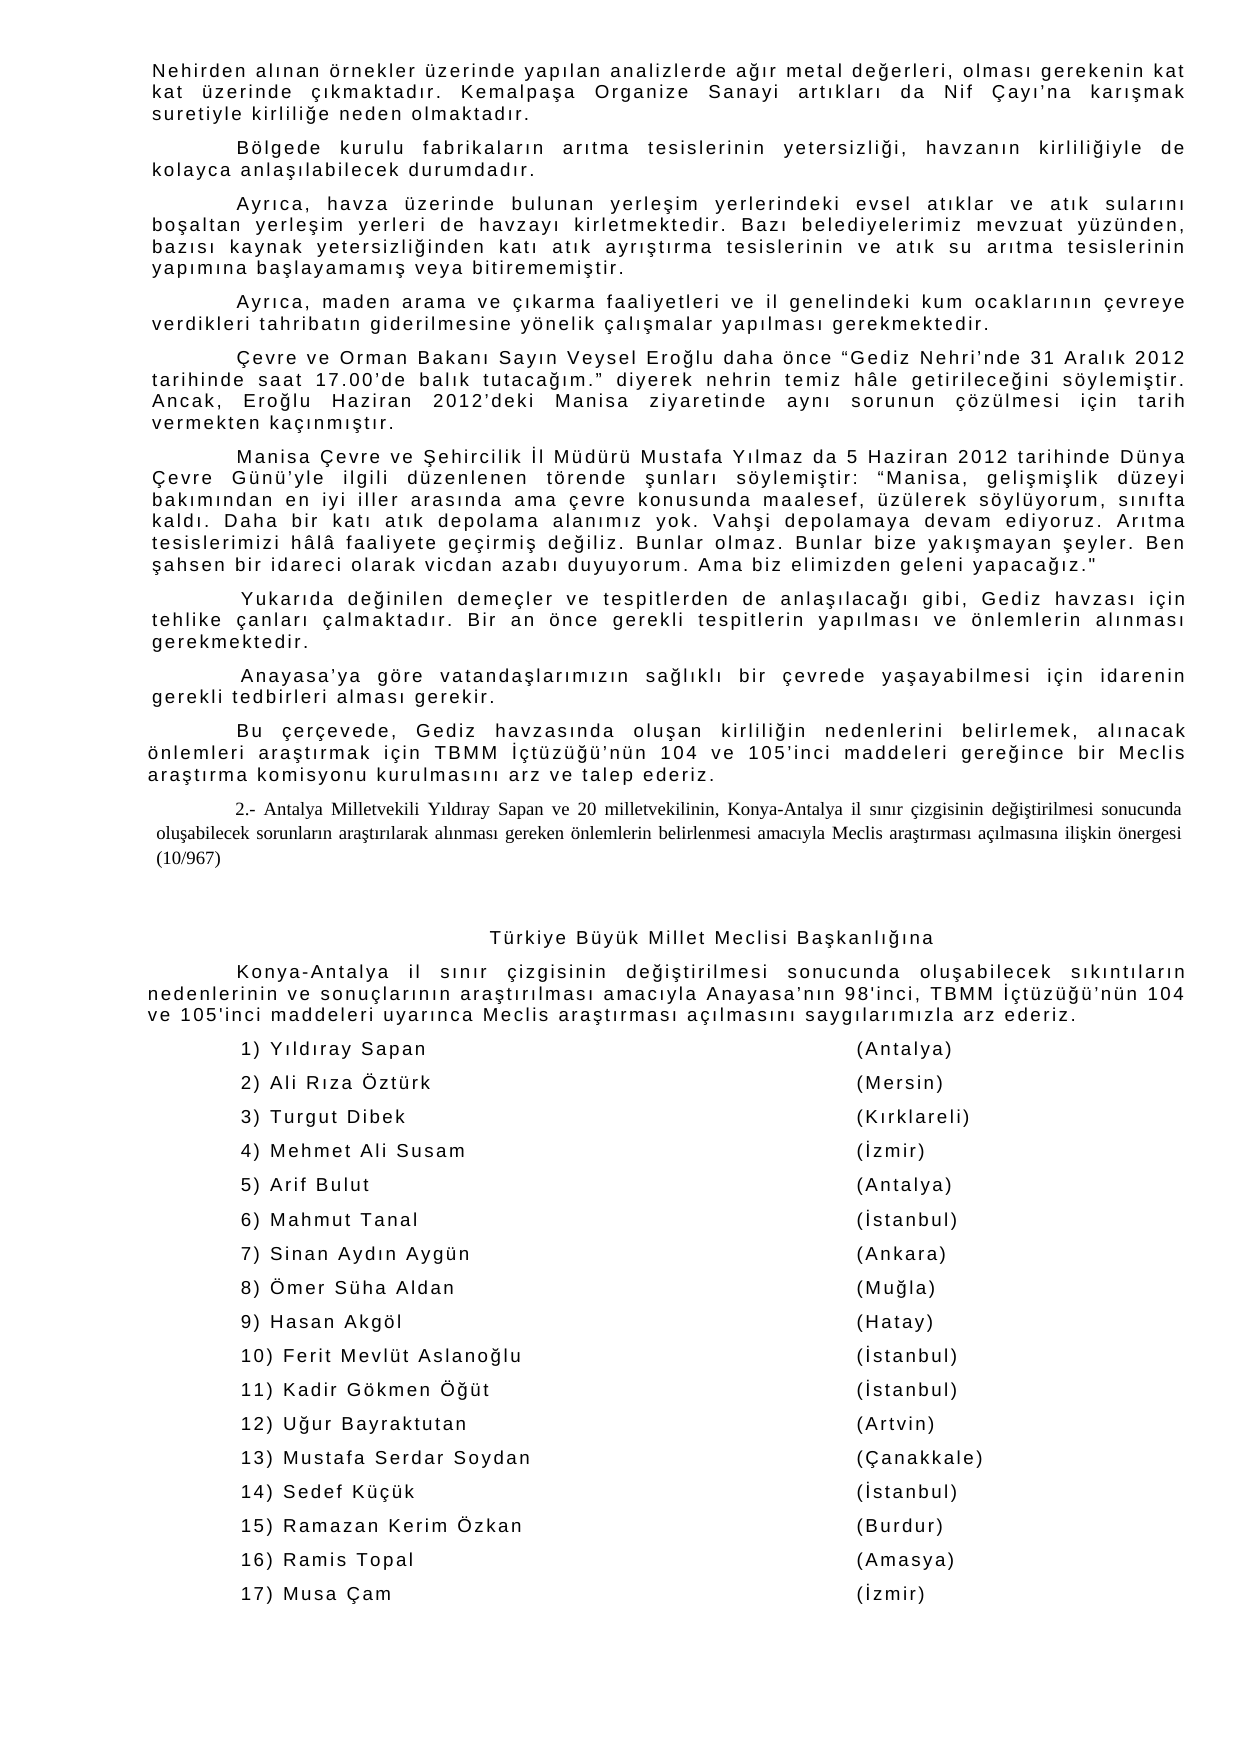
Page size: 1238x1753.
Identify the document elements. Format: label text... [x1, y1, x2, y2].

text 1) Yıldıray Sapan (Antalya) [152, 1038, 1186, 1059]
text 2.- Antalya Milletvekili Yıldıray Sapan ve 20 milletvekilinin, Konya-Antalya il sınır çizgisinin değiştirilmesi sonucunda oluşabilecek sorunların araştırılarak alınması gereken önlemlerin belirlenmesi amacıyla Meclis araştırması açılmasına ilişkin önergesi (10/967) [156, 797, 1184, 869]
text Manisa Çevre ve Şehircilik İl Müdürü Mustafa Yılmaz da 5 Haziran 2012 tarihinde Dünya Çevre Günü’yle ilgili düzenlenen törende şunları söylemiştir: “Manisa, gelişmişlik düzeyi bakımından en iyi iller arasında ama çevre konusunda maalesef, üzülerek söylüyorum, sınıfta kaldı. Daha bir katı atık depolama alanımız yok. Vahşi depolamaya devam ediyoruz. Arıtma tesislerimizi hâlâ faaliyete geçirmiş değiliz. Bunlar olmaz. Bunlar bize yakışmayan şeyler. Ben şahsen bir idareci olarak vicdan azabı duyuyorum. Ama biz elimizden geleni yapacağız." [152, 446, 1186, 575]
text 13) Mustafa Serdar Soydan (Çanakkale) [152, 1447, 1186, 1468]
text Bölgede kurulu fabrikaların arıtma tesislerinin yetersizliği, havzanın kirliliğiyle de kolayca anlaşılabilecek durumdadır. [152, 137, 1186, 180]
text 5) Arif Bulut (Antalya) [152, 1174, 1186, 1196]
text Ayrıca, maden arama ve çıkarma faaliyetleri ve il genelindeki kum ocaklarının çevreye verdikleri tahribatın giderilmesine yönelik çalışmalar yapılması gerekmektedir. [152, 291, 1186, 334]
text Bu çerçevede, Gediz havzasında oluşan kirliliğin nedenlerini belirlemek, alınacak önlemleri araştırmak için TBMM İçtüzüğü’nün 104 ve 105’inci maddeleri gereğince bir Meclis araştırma komisyonu kurulmasını arz ve talep ederiz. [148, 720, 1186, 785]
text Yukarıda değinilen demeçler ve tespitlerden de anlaşılacağı gibi, Gediz havzası için tehlike çanları çalmaktadır. Bir an önce gerekli tespitlerin yapılması ve önlemlerin alınması gerekmektedir. [152, 587, 1186, 652]
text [152, 60, 1186, 124]
text 6) Mahmut Tanal (İstanbul) [152, 1208, 1186, 1230]
text 14) Sedef Küçük (İstanbul) [152, 1481, 1186, 1502]
text 9) Hasan Akgöl (Hatay) [152, 1311, 1186, 1332]
text Anayasa’ya göre vatandaşlarımızın sağlıklı bir çevrede yaşayabilmesi için idarenin gerekli tedbirleri alması gerekir. [152, 665, 1186, 708]
text 15) Ramazan Kerim Özkan (Burdur) [152, 1515, 1186, 1536]
text 2) Ali Rıza Öztürk (Mersin) [152, 1072, 1186, 1094]
text 11) Kadir Gökmen Öğüt (İstanbul) [152, 1379, 1186, 1400]
text 4) Mehmet Ali Susam (İzmir) [152, 1140, 1186, 1162]
text Konya-Antalya il sınır çizgisinin değiştirilmesi sonucunda oluşabilecek sıkıntıların nedenlerinin ve sonuçlarının araştırılması amacıyla Anayasa’nın 98'inci, TBMM İçtüzüğü’nün 104 ve 105'inci maddeleri uyarınca Meclis araştırması açılmasını saygılarımızla arz ederiz. [148, 961, 1186, 1026]
text 3) Turgut Dibek (Kırklareli) [152, 1106, 1186, 1128]
text 10) Ferit Mevlüt Aslanoğlu (İstanbul) [152, 1344, 1186, 1366]
text Türkiye Büyük Millet Meclisi Başkanlığına [148, 927, 1186, 948]
text 17) Musa Çam (İzmir) [152, 1583, 1186, 1604]
text 16) Ramis Topal (Amasya) [152, 1549, 1186, 1571]
text Ayrıca, havza üzerinde bulunan yerleşim yerlerindeki evsel atıklar ve atık sularını boşaltan yerleşim yerleri de havzayı kirletmektedir. Bazı belediyelerimiz mevzuat yüzünden, bazısı kaynak yetersizliğinden katı atık ayrıştırma tesislerinin ve atık su arıtma tesislerinin yapımına başlayamamış veya bitirememiştir. [152, 192, 1186, 279]
text 12) Uğur Bayraktutan (Artvin) [152, 1413, 1186, 1434]
text Çevre ve Orman Bakanı Sayın Veysel Eroğlu daha önce “Gediz Nehri’nde 31 Aralık 2012 tarihinde saat 17.00’de balık tutacağım.” diyerek nehrin temiz hâle getirileceğini söylemiştir. Ancak, Eroğlu Haziran 2012’deki Manisa ziyaretinde aynı sorunun çözülmesi için tarih vermekten kaçınmıştır. [152, 347, 1186, 433]
text 7) Sinan Aydın Aygün (Ankara) [152, 1242, 1186, 1264]
text 8) Ömer Süha Aldan (Muğla) [152, 1276, 1186, 1298]
